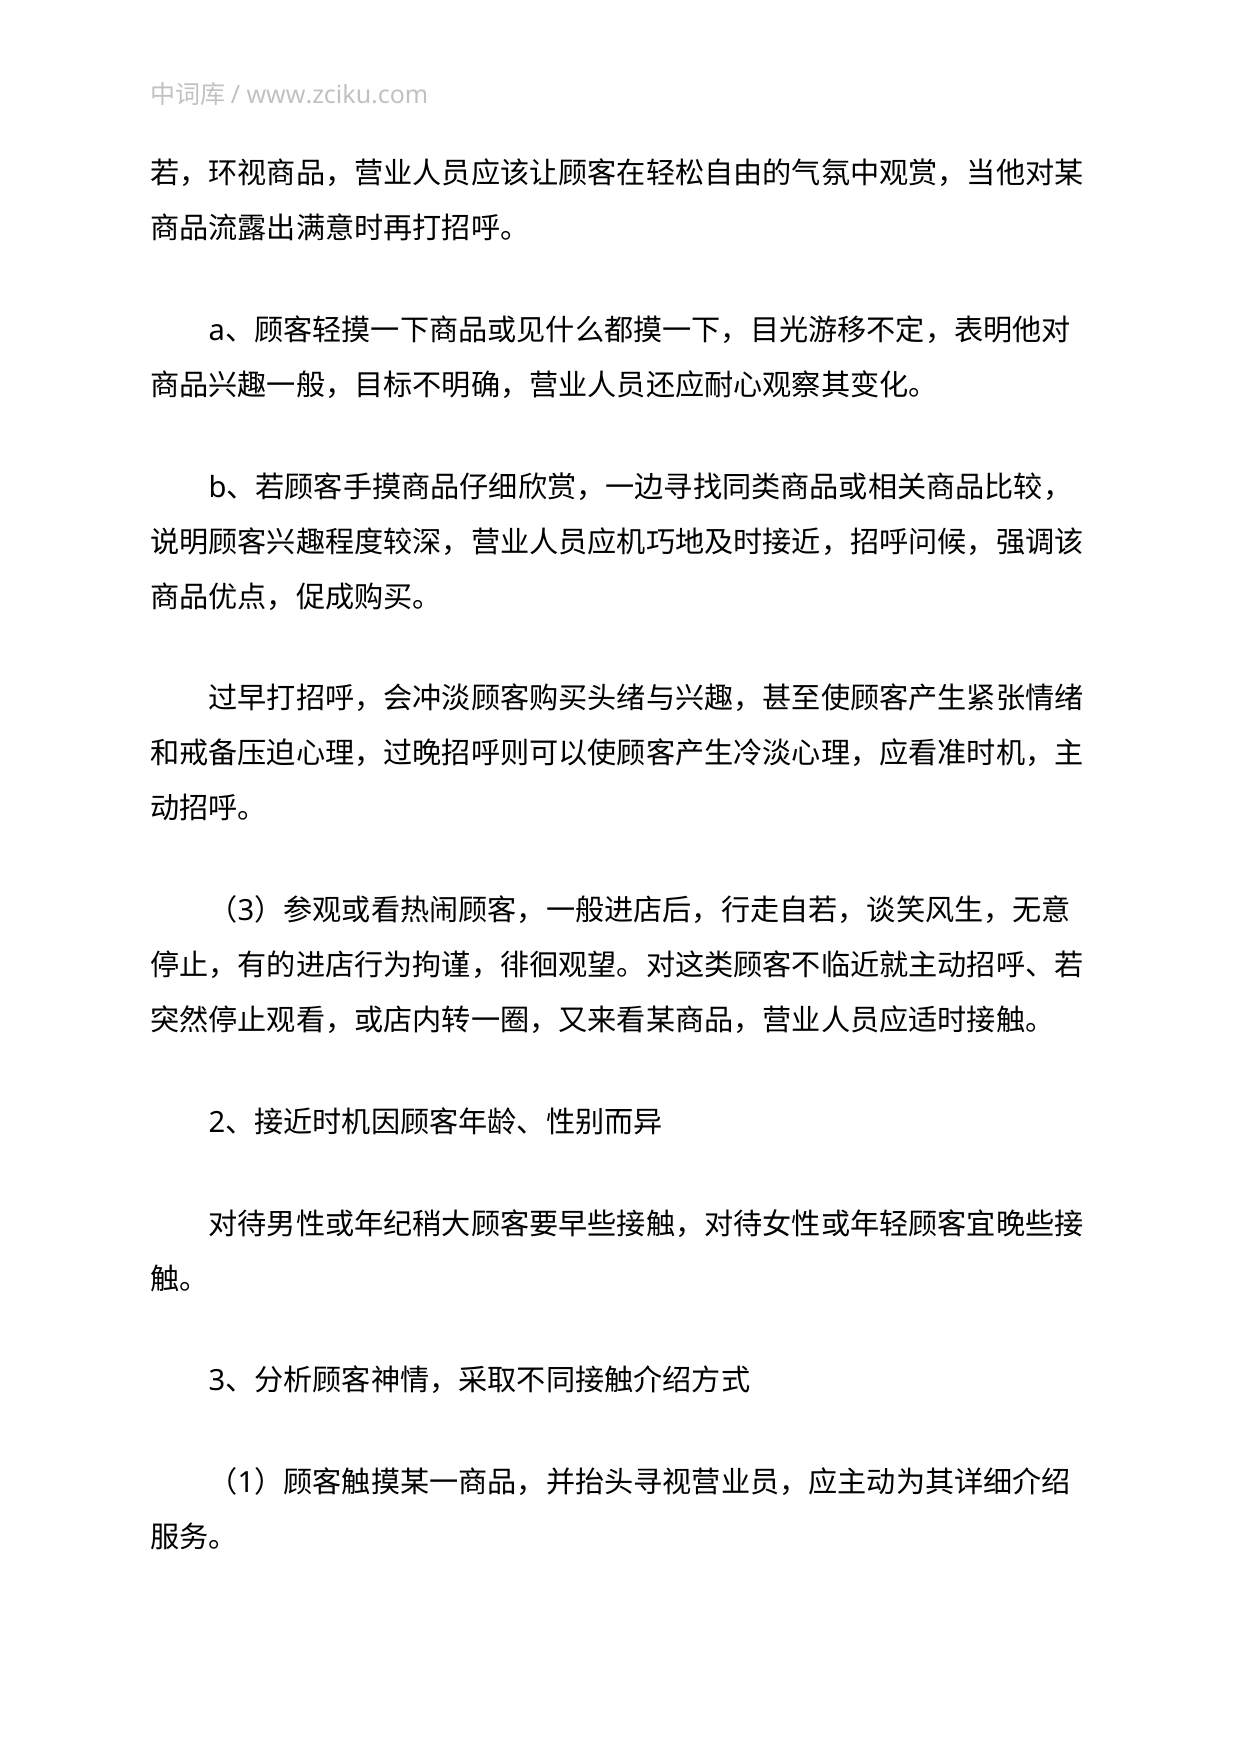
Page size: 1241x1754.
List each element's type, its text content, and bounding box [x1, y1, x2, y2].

text 3、分析顾客神情，采取不同接触介绍方式 [150, 1357, 1090, 1399]
text a、顾客轻摸一下商品或见什么都摸一下，目光游移不定，表明他对商品兴趣一般，目标不明确，营业人员还应耐心观察其变化。 [150, 307, 1090, 404]
text （1）顾客触摸某一商品，并抬头寻视营业员，应主动为其详细介绍服务。 [150, 1459, 1090, 1556]
text 对待男性或年纪稍大顾客要早些接触，对待女性或年轻顾客宜晚些接触。 [150, 1200, 1090, 1297]
text b、若顾客手摸商品仔细欣赏，一边寻找同类商品或相关商品比较，说明顾客兴趣程度较深，营业人员应机巧地及时接近，招呼问候，强调该商品优点，促成购买。 [150, 463, 1090, 616]
text （3）参观或看热闹顾客，一般进店后，行走自若，谈笑风生，无意停止，有的进店行为拘谨，徘徊观望。对这类顾客不临近就主动招呼、若突然停止观看，或店内转一圈，又来看某商品，营业人员应适时接触。 [150, 887, 1090, 1039]
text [150, 150, 1090, 247]
text 2、接近时机因顾客年龄、性别而异 [150, 1098, 1090, 1141]
text 过早打招呼，会冲淡顾客购买头绪与兴趣，甚至使顾客产生紧张情绪和戒备压迫心理，过晚招呼则可以使顾客产生冷淡心理，应看准时机，主动招呼。 [150, 675, 1090, 827]
